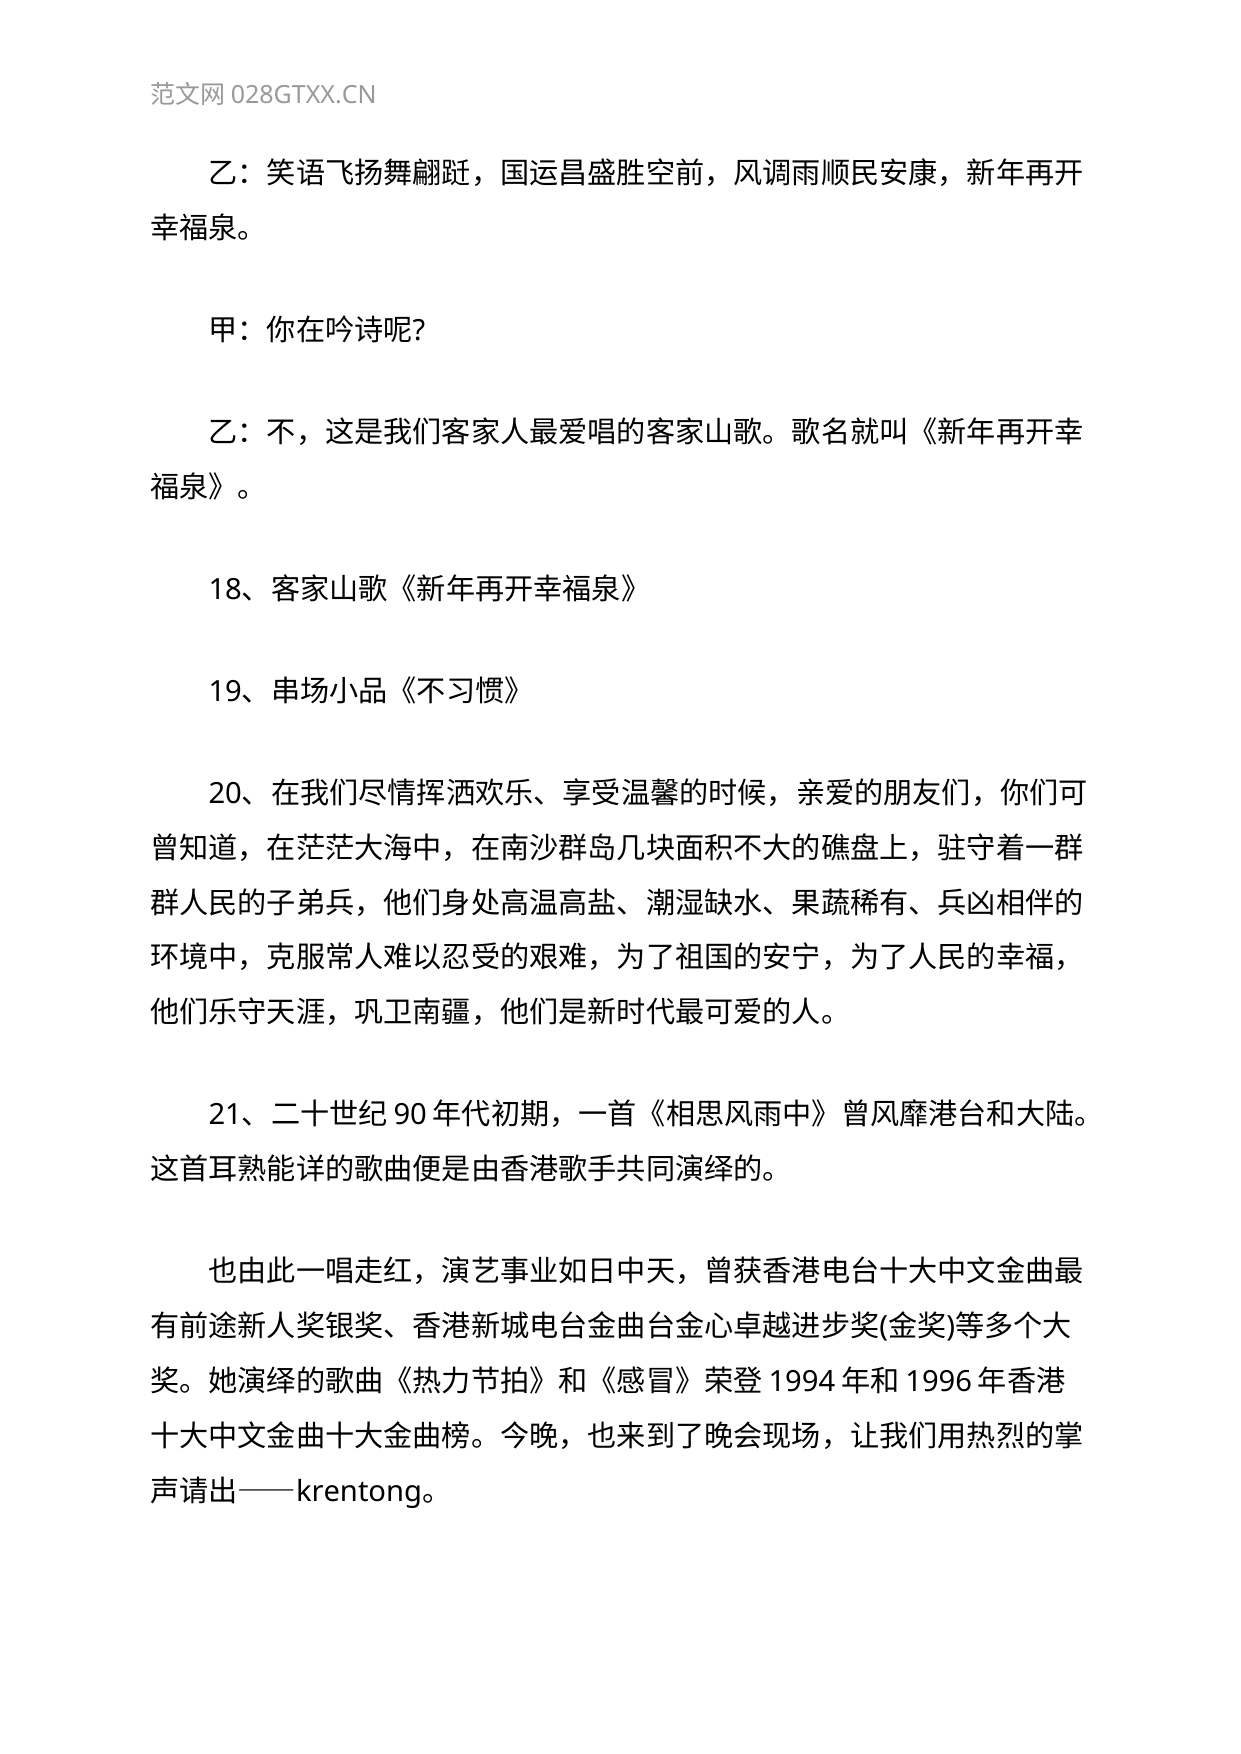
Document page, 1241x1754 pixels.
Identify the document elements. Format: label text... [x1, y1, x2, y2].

text 21、二十世纪90年代初期，一首《相思风雨中》曾风靡港台和大陆。这首耳熟能详的歌曲便是由香港歌手共同演绎的。 [150, 1091, 1090, 1188]
text 18、客家山歌《新年再开幸福泉》 [150, 565, 1090, 608]
text 19、串场小品《不习惯》 [150, 667, 1090, 710]
text 乙：不，这是我们客家人最爱唱的客家山歌。歌名就叫《新年再开幸福泉》。 [150, 409, 1090, 506]
text 也由此一唱走红，演艺事业如日中天，曾获香港电台十大中文金曲最有前途新人奖银奖、香港新城电台金曲台金心卓越进步奖(金奖)等多个大奖。她演绎的歌曲《热力节拍》和《感冒》荣登1994年和1996年香港十大中文金曲十大金曲榜。今晚，也来到了晚会现场，让我们用热烈的掌声请出――krentong。 [150, 1247, 1090, 1510]
text 乙：笑语飞扬舞翩跹，国运昌盛胜空前，风调雨顺民安康，新年再开幸福泉。 [150, 150, 1090, 247]
text 甲：你在吟诗呢? [150, 307, 1090, 349]
text 20、在我们尽情挥洒欢乐、享受温馨的时候，亲爱的朋友们，你们可曾知道，在茫茫大海中，在南沙群岛几块面积不大的礁盘上，驻守着一群群人民的子弟兵，他们身处高温高盐、潮湿缺水、果蔬稀有、兵凶相伴的环境中，克服常人难以忍受的艰难，为了祖国的安宁，为了人民的幸福，他们乐守天涯，巩卫南疆，他们是新时代最可爱的人。 [150, 769, 1090, 1031]
